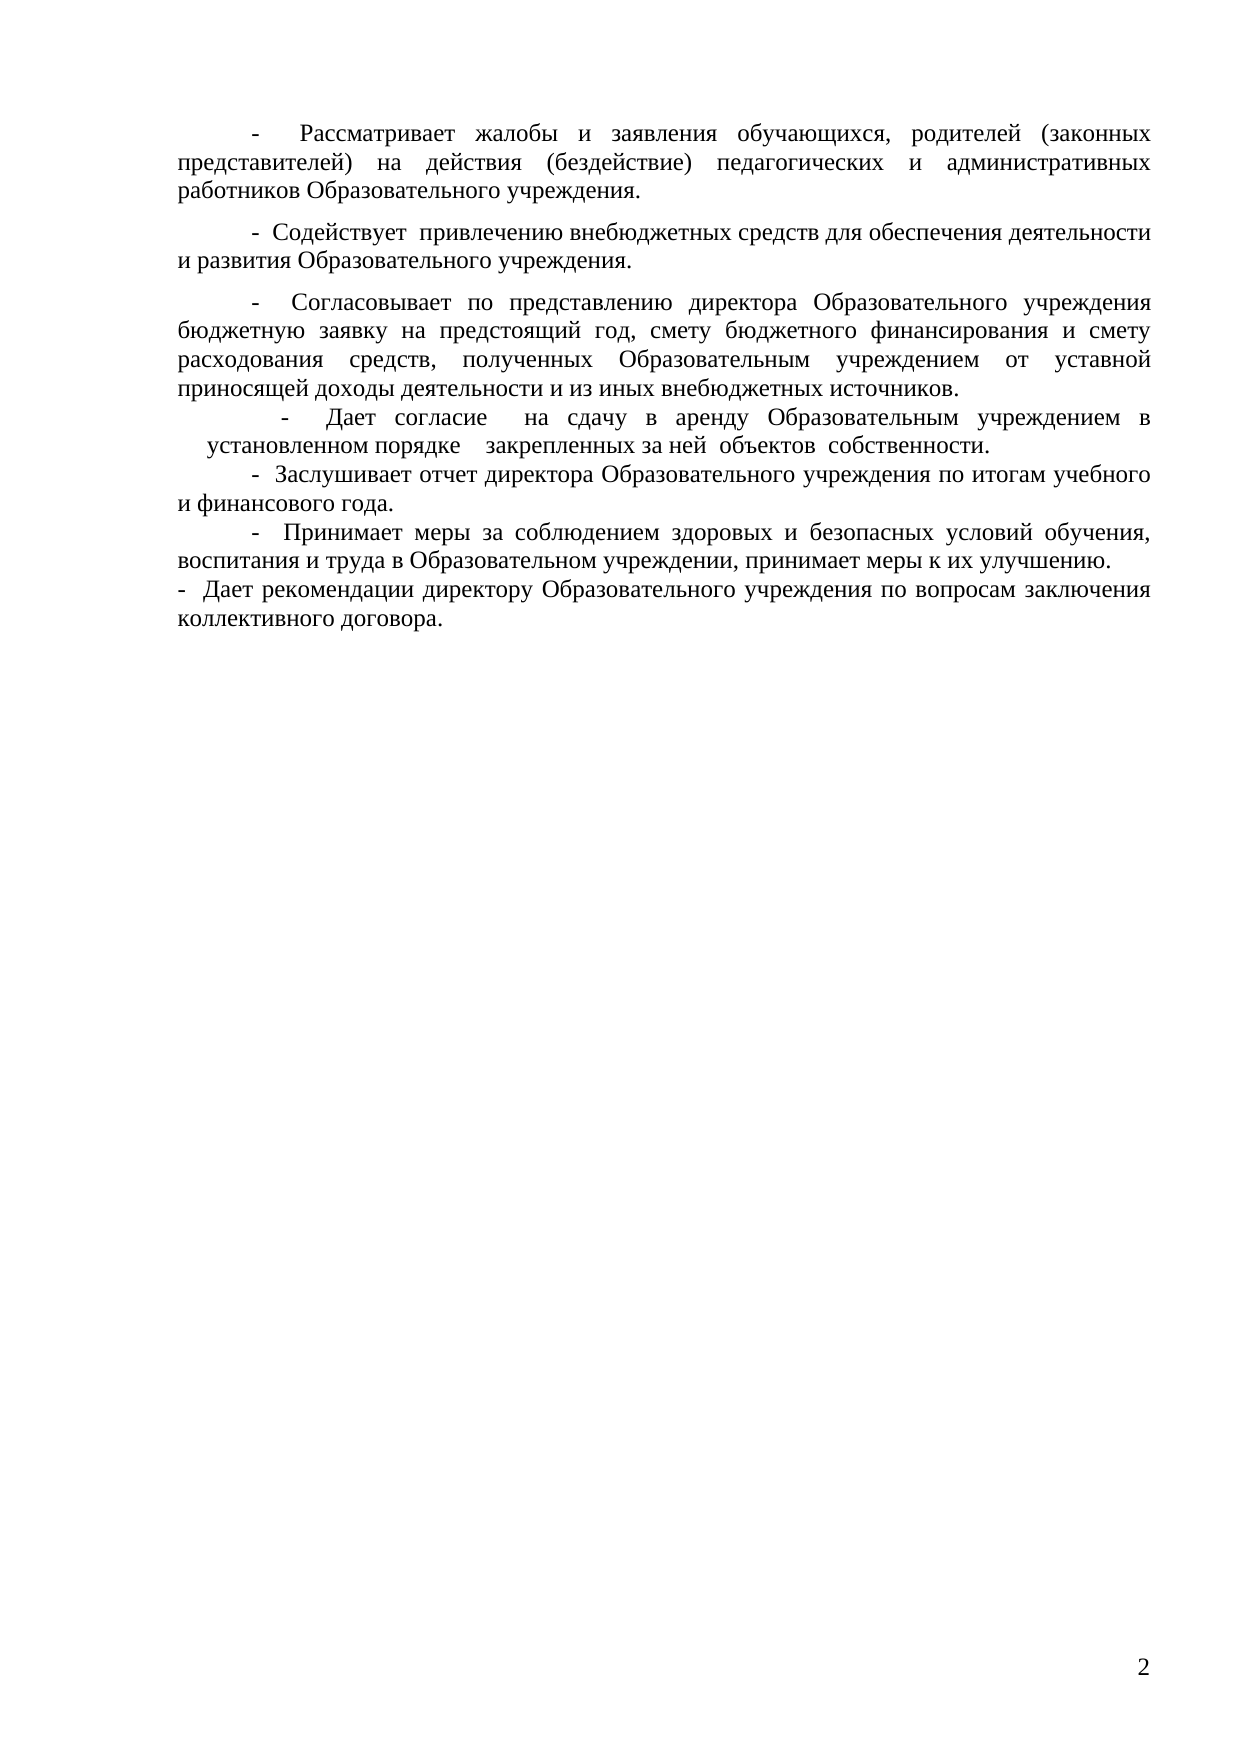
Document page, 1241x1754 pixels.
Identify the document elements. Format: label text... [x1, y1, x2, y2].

text - дает согласие на сдачу в аренду Образовательным учреждением в установленном порядке закрепленных за ней объектов собственности. [207, 402, 1152, 459]
text - дает рекомендации директору Образовательного учреждения по вопросам заключения коллективного договора. [177, 574, 1152, 632]
text - заслушивает отчет директора Образовательного учреждения по итогам учебного и финансового года. [177, 459, 1152, 517]
text - согласовывает по представлению директора Образовательного учреждения бюджетную заявку на предстоящий год, смету бюджетного финансирования и смету расходования средств, полученных Образовательным учреждением от уставной приносящей доходы деятельности и из иных внебюджетных источников. [177, 287, 1152, 402]
text - содействует привлечению внебюджетных средств для обеспечения деятельности и развития Образовательного учреждения. [177, 217, 1152, 274]
text - рассматривает жалобы и заявления обучающихся, родителей (законных представителей) на действия (бездействие) педагогических и административных работников Образовательного учреждения. [177, 118, 1152, 204]
text - принимает меры за соблюдением здоровых и безопасных условий обучения, воспитания и труда в Образовательном учреждении, принимает меры к их улучшению. [177, 517, 1152, 574]
